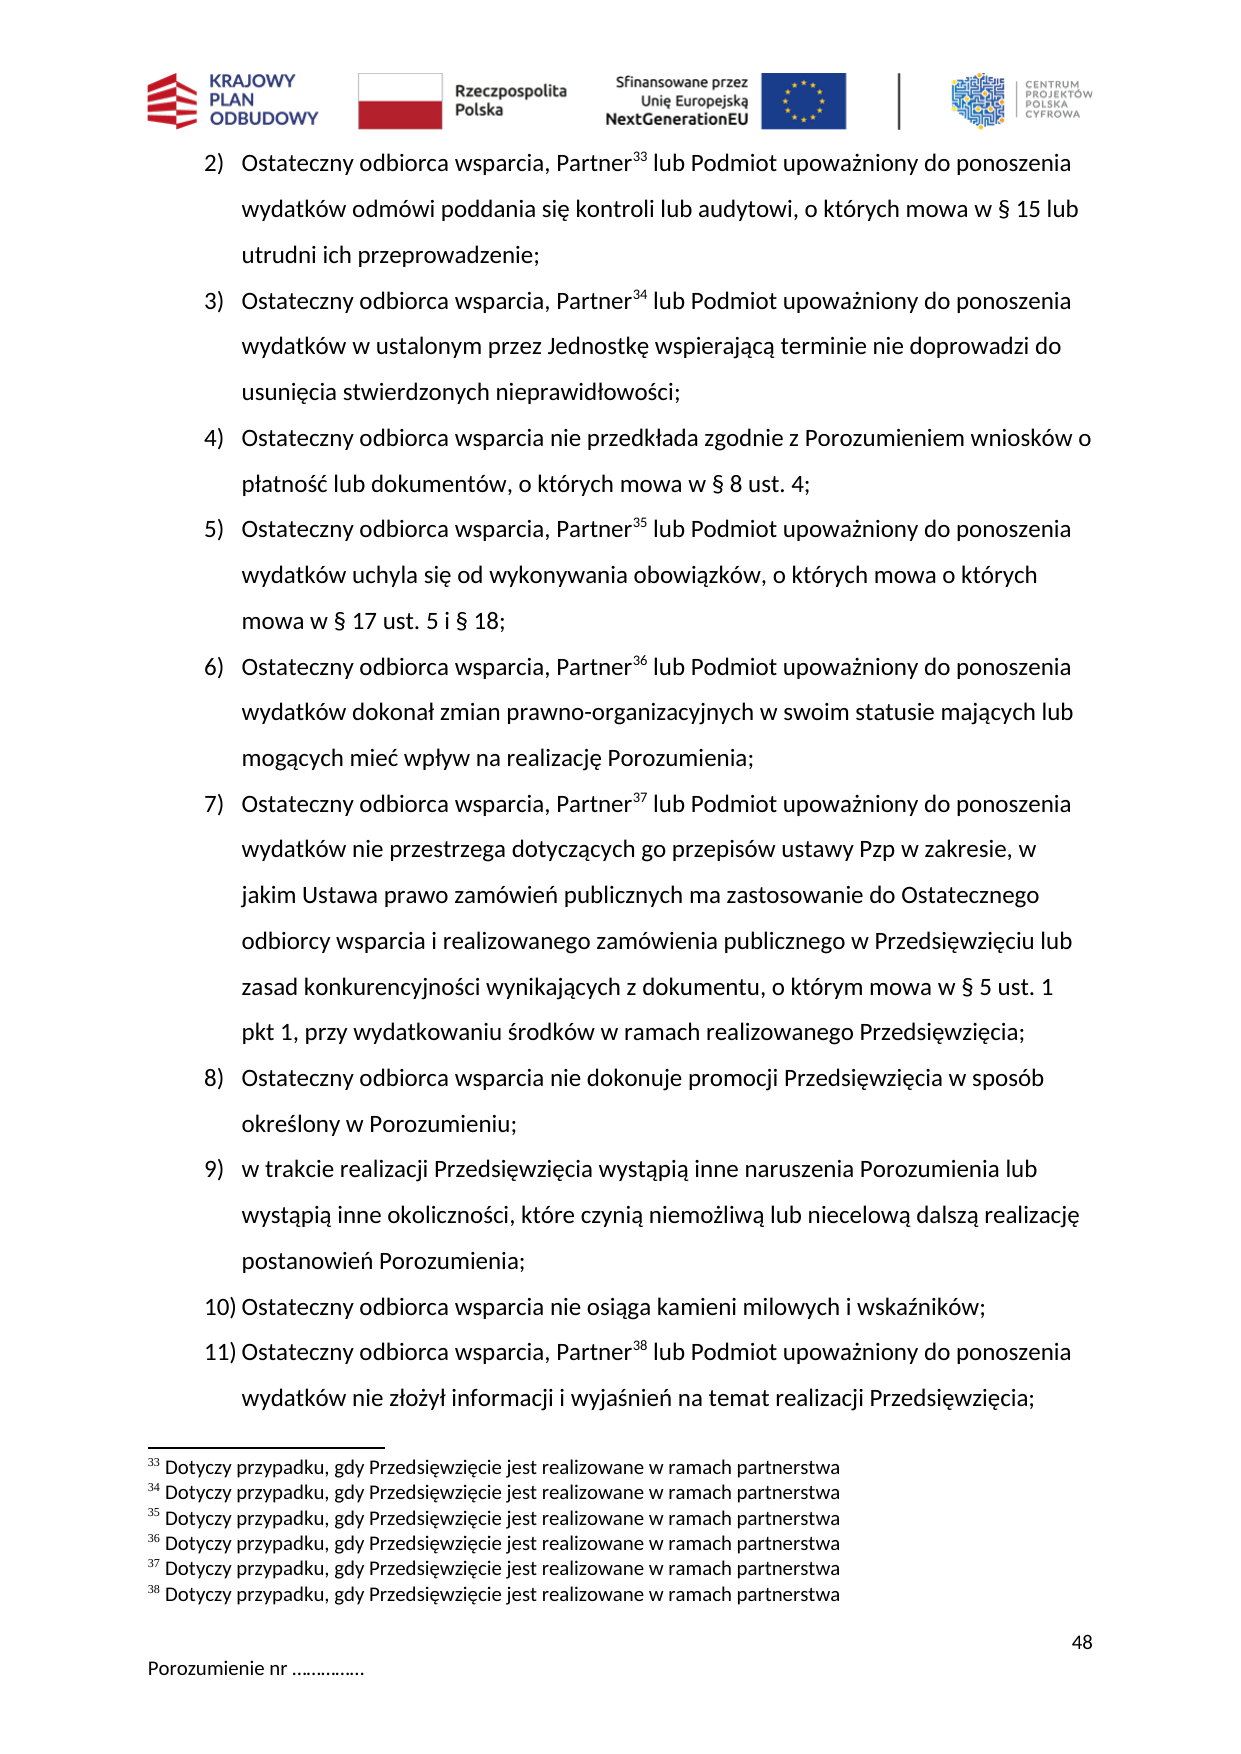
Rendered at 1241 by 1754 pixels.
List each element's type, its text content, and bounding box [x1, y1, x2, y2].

list Ostateczny odbiorca wsparcia, Partner lub Podmiot upoważniony do ponoszenia wydatków nie przestrzega dotyczących go przepisów ustawy Pzp w zakresie, w jakim Ustawa prawo zamówień publicznych ma zastosowanie do Ostatecznego odbiorcy wsparcia i realizowanego zamówienia publicznego w Przedsięwzięciu lub zasad konkurencyjności wynikających z dokumentu, o którym mowa w § 5 ust. 1 pkt 1, przy wydatkowaniu środków w ramach realizowanego Przedsięwzięcia; [204, 788, 1093, 1047]
list Ostateczny odbiorca wsparcia, Partner lub Podmiot upoważniony do ponoszenia wydatków nie złożył informacji i wyjaśnień na temat realizacji Przedsięwzięcia; [204, 1337, 1093, 1413]
list Ostateczny odbiorca wsparcia nie dokonuje promocji Przedsięwzięcia w sposób określony w Porozumieniu; [204, 1062, 1093, 1138]
list Ostateczny odbiorca wsparcia, Partner lub Podmiot upoważniony do ponoszenia wydatków odmówi poddania się kontroli lub audytowi, o których mowa w § 15 lub utrudni ich przeprowadzenie; [204, 148, 1093, 269]
list Ostateczny odbiorca wsparcia, Partner lub Podmiot upoważniony do ponoszenia wydatków w ustalonym przez Jednostkę wspierającą terminie nie doprowadzi do usunięcia stwierdzonych nieprawidłowości; [204, 285, 1093, 407]
list Ostateczny odbiorca wsparcia nie przedkłada zgodnie z Porozumieniem wniosków o płatność lub dokumentów, o których mowa w § 8 ust. 4; [204, 422, 1093, 498]
picture [147, 73, 1093, 130]
list Ostateczny odbiorca wsparcia, Partner lub Podmiot upoważniony do ponoszenia wydatków uchyla się od wykonywania obowiązków, o których mowa o których mowa w § 17 ust. 5 i § 18; [204, 513, 1093, 635]
list Ostateczny odbiorca wsparcia, Partner lub Podmiot upoważniony do ponoszenia wydatków dokonał zmian prawno-organizacyjnych w swoim statusie mających lub mogących mieć wpływ na realizację Porozumienia; [204, 651, 1093, 773]
list w trakcie realizacji Przedsięwzięcia wystąpią inne naruszenia Porozumienia lub wystąpią inne okoliczności, które czynią niemożliwą lub niecelową dalszą realizację postanowień Porozumienia; [204, 1154, 1093, 1276]
list Ostateczny odbiorca wsparcia nie osiąga kamieni milowych i wskaźników; [204, 1291, 1093, 1321]
